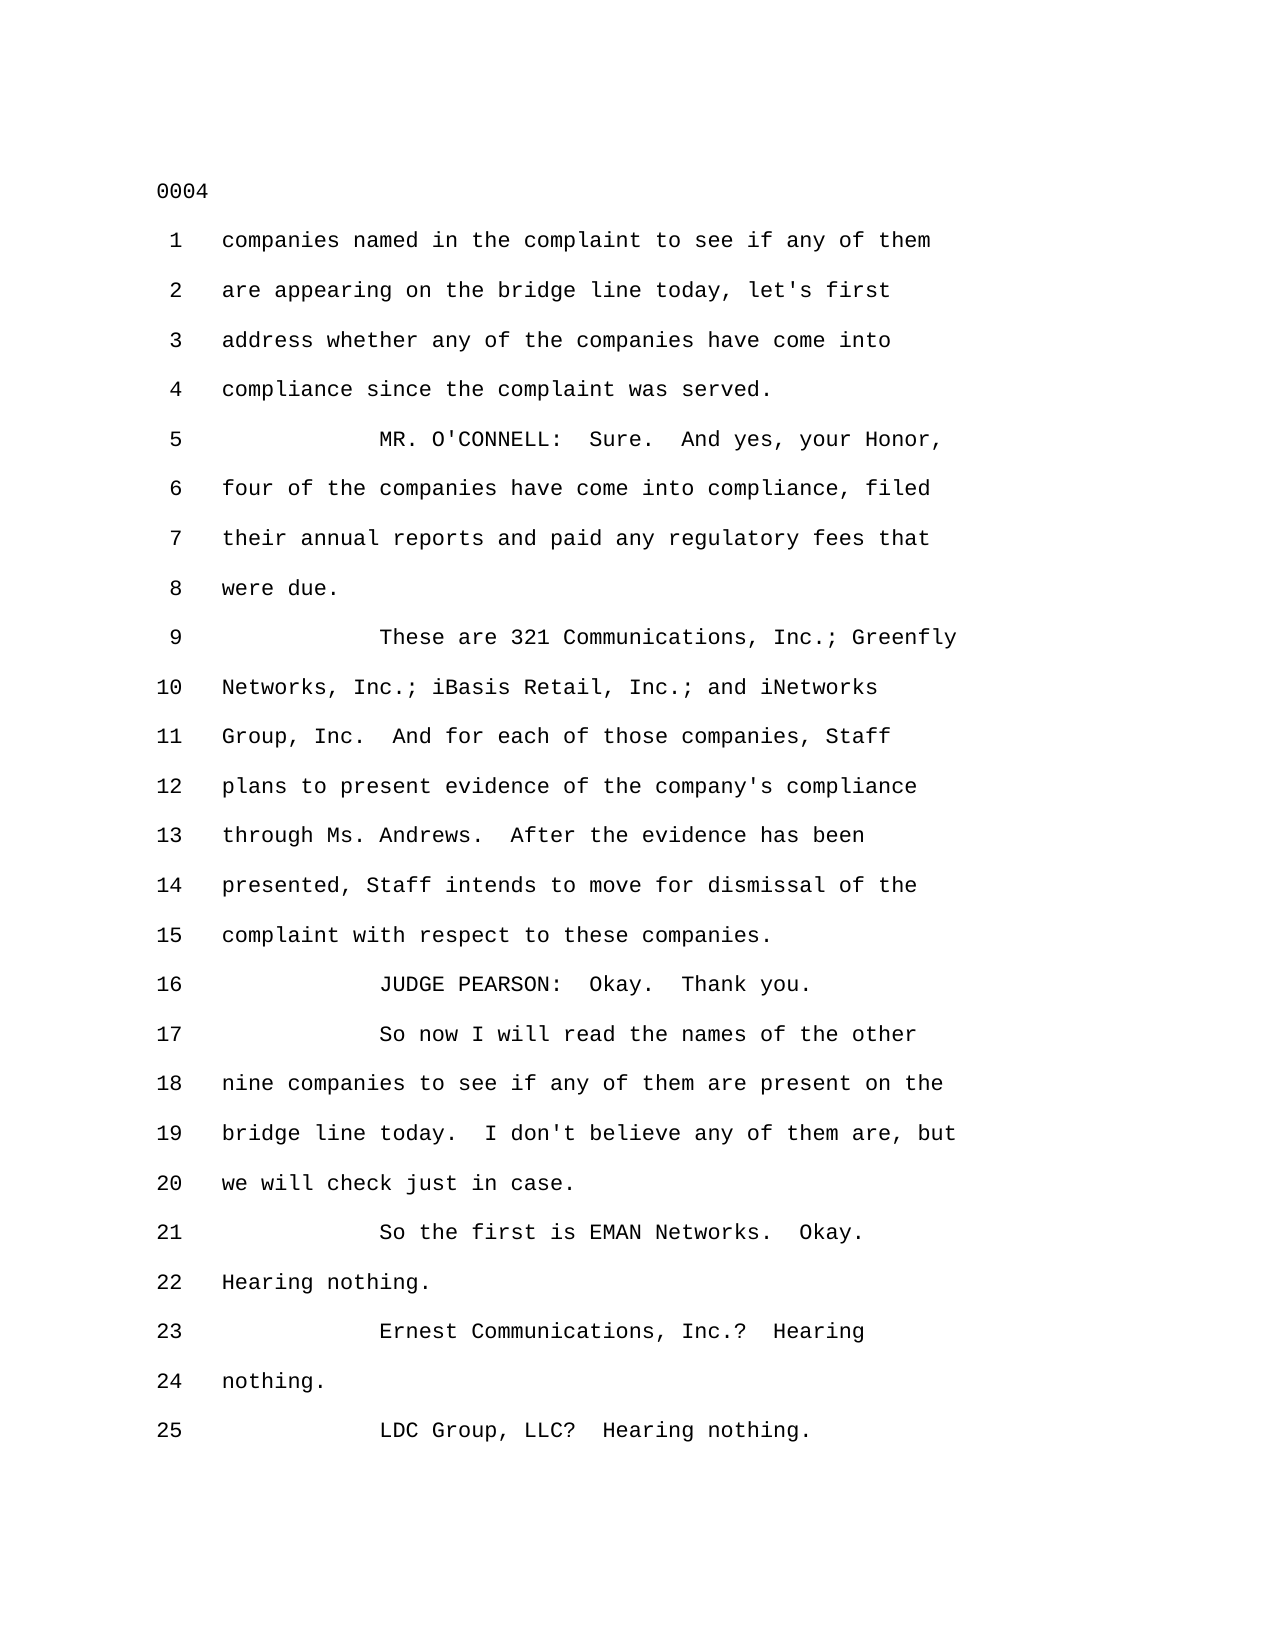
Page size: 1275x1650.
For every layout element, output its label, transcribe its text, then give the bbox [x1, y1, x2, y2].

text 2 are appearing on the bridge line today, let's first [156, 279, 1119, 304]
text 15 complaint with respect to these companies. [156, 924, 1119, 948]
text 10 Networks, Inc.; iBasis Retail, Inc.; and iNetworks [156, 676, 1119, 701]
text 1 companies named in the complaint to see if any of them [156, 229, 1119, 254]
text 9 These are 321 Communications, Inc.; Greenfly [156, 626, 1119, 651]
text 21 So the first is EMAN Networks. Okay. [156, 1221, 1119, 1246]
text 14 presented, Staff intends to move for dismissal of the [156, 874, 1119, 899]
text 23 Ernest Communications, Inc.? Hearing [156, 1320, 1119, 1345]
text 17 So now I will read the names of the other [156, 1023, 1119, 1048]
text 5 MR. O'CONNELL: Sure. And yes, your Honor, [156, 428, 1119, 453]
text 16 JUDGE PEARSON: Okay. Thank you. [156, 973, 1119, 998]
text 12 plans to present evidence of the company's compliance [156, 775, 1119, 800]
text 7 their annual reports and paid any regulatory fees that [156, 527, 1119, 552]
text 11 Group, Inc. And for each of those companies, Staff [156, 725, 1119, 750]
text 0004 [156, 180, 1119, 205]
text 4 compliance since the complaint was served. [156, 378, 1119, 403]
text 8 were due. [156, 577, 1119, 601]
text 18 nine companies to see if any of them are present on the [156, 1072, 1119, 1097]
text 24 nothing. [156, 1370, 1119, 1395]
text 3 address whether any of the companies have come into [156, 329, 1119, 353]
text 13 through Ms. Andrews. After the evidence has been [156, 824, 1119, 849]
text 6 four of the companies have come into compliance, filed [156, 477, 1119, 502]
text 22 Hearing nothing. [156, 1271, 1119, 1296]
text 25 LDC Group, LLC? Hearing nothing. [156, 1419, 1119, 1444]
text 20 we will check just in case. [156, 1172, 1119, 1196]
text 19 bridge line today. I don't believe any of them are, but [156, 1122, 1119, 1147]
